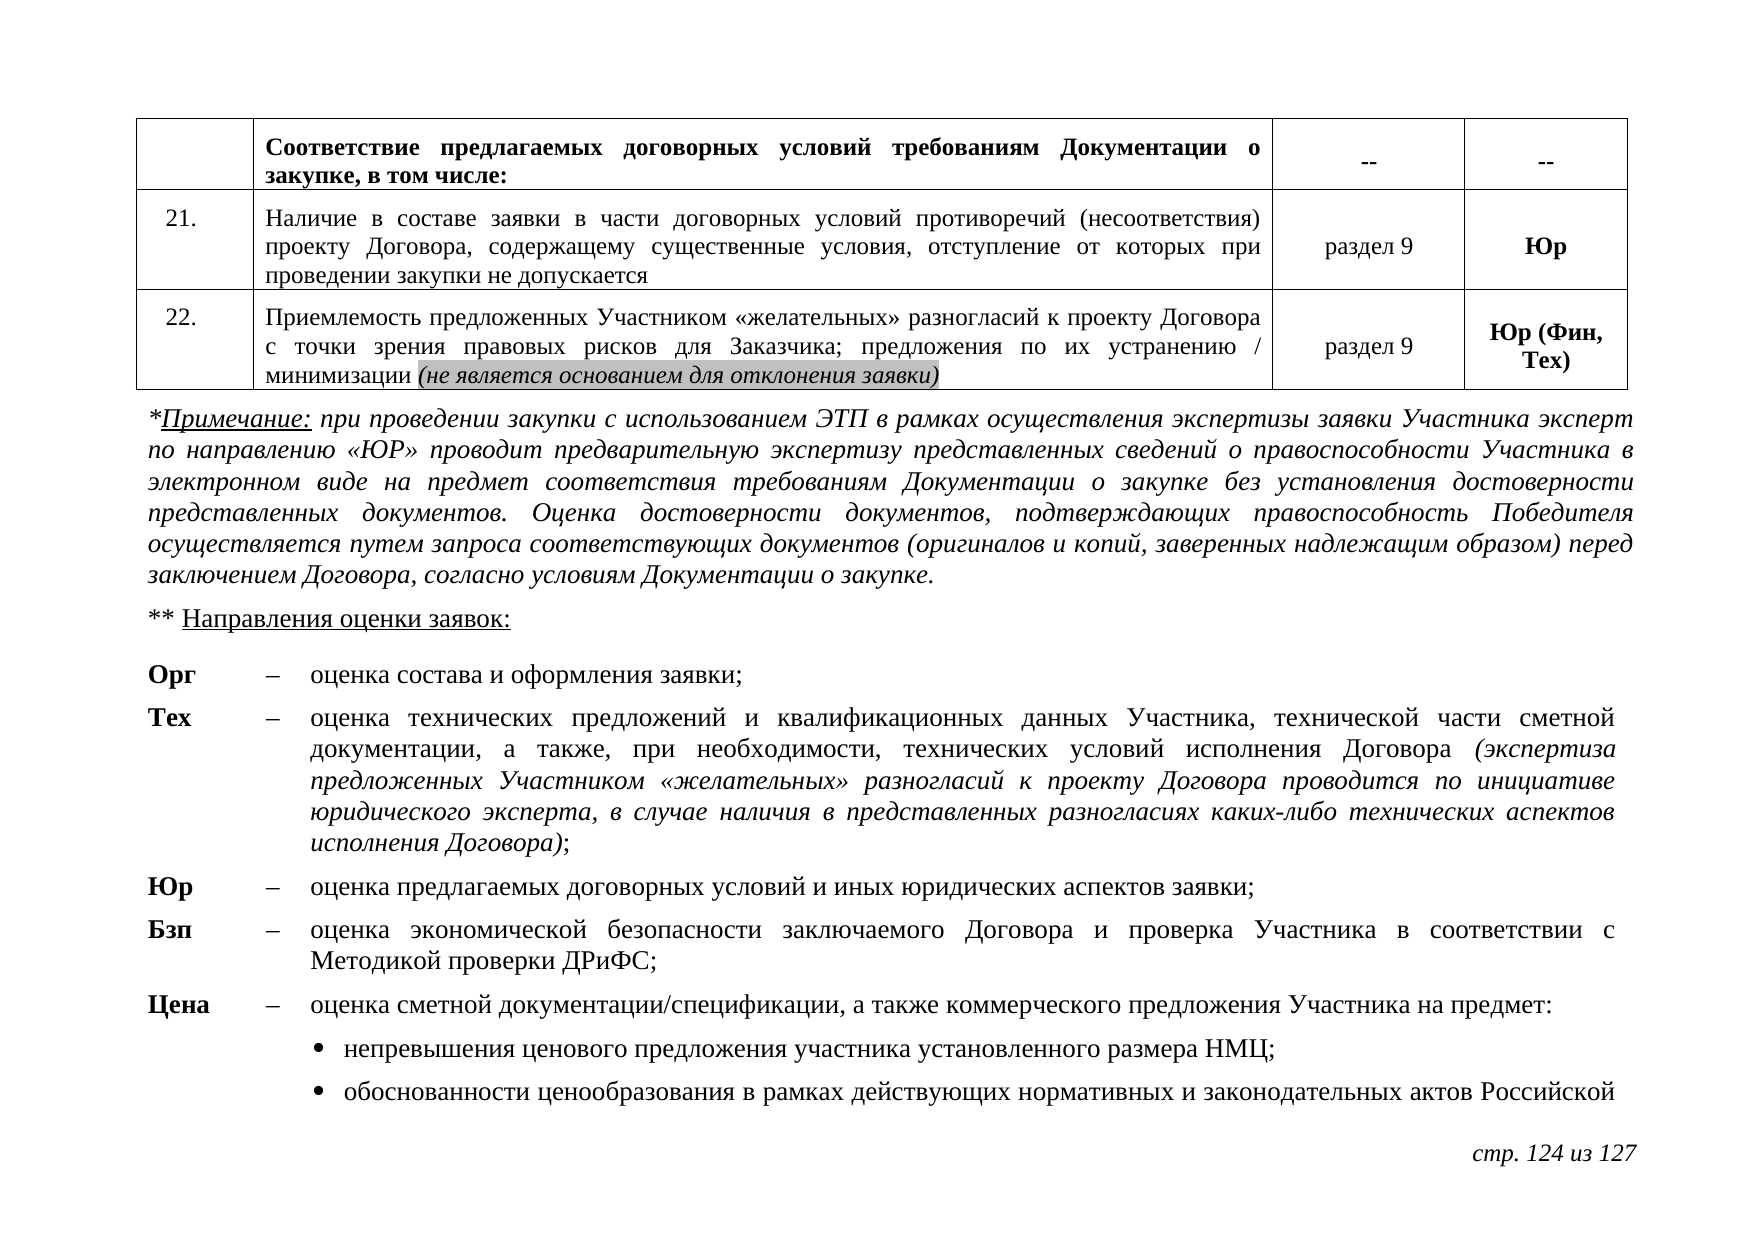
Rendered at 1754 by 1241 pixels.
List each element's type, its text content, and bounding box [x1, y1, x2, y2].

table_cell -- [1273, 119, 1464, 189]
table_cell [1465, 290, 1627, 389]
table_cell раздел 9 [1273, 290, 1464, 389]
text *Примечание: при проведении закупки с использованием ЭТП в рамках осуществления экспертизы заявки Участника эксперт по направлению «ЮР» проводит предварительную экспертизу представленных сведений о правоспособности Участника в электронном виде на предмет соответствия требованиям Документации о закупке без установления достоверности представленных документов. Оценка достоверности документов, подтверждающих правоспособность Победителя осуществляется путем запроса соответствующих документов (оригиналов и копий, заверенных надлежащим образом) перед заключением Договора, согласно условиям Документации о закупке. [148, 402, 1636, 589]
table_cell Юр [1465, 190, 1627, 289]
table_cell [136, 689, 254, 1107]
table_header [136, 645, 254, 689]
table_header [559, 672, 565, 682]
table_cell Приемлемость предложенных Участником «желательных» разногласий к проекту Договора с точки зрения правовых рисков для Заказчика; предложения по их устранению / минимизации (не является основанием для отклонения заявки) [254, 290, 1272, 389]
table_cell -- [1465, 119, 1627, 189]
table_cell [137, 190, 253, 289]
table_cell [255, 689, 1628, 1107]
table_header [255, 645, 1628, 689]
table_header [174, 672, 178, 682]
table_cell Соответствие предлагаемых договорных условий требованиям Документации о закупке, в том числе: [254, 119, 1272, 189]
table_cell раздел 9 [1273, 190, 1464, 289]
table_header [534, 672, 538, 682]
table_cell [137, 290, 253, 389]
table_cell Наличие в составе заявки в части договорных условий противоречий (несоответствия) проекту Договора, содержащему существенные условия, отступление от которых при проведении закупки не допускается [254, 190, 1272, 289]
table_cell [137, 119, 253, 189]
text ** Направления оценки заявок: [148, 602, 1636, 633]
